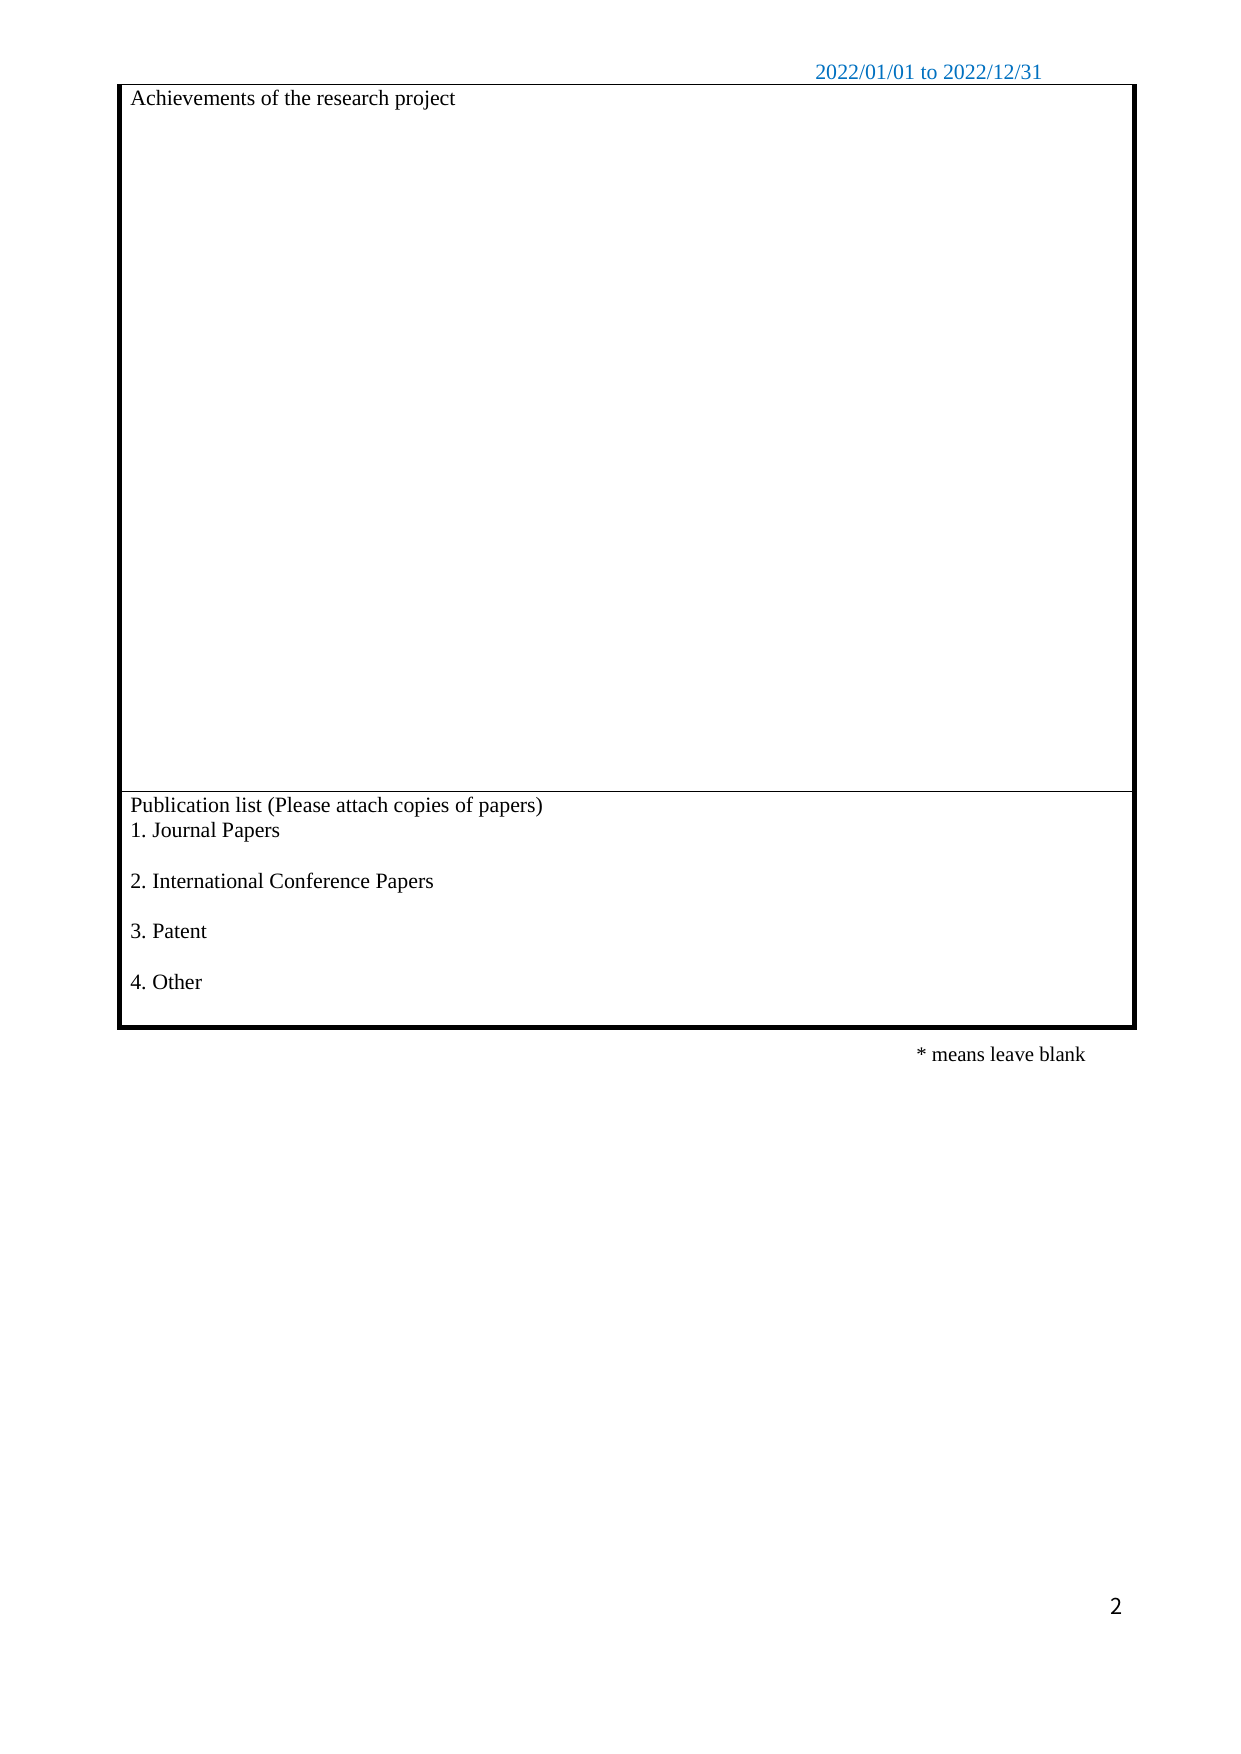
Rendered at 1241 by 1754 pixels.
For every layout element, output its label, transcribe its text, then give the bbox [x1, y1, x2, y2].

text * means leave blank [118, 1042, 1122, 1066]
table_cell Publication list (Please attach copies of papers) 1. Journal Papers 2. International Conference Papers 3. Patent 4. Other [122, 792, 1132, 1025]
table_cell Achievements of the research project [122, 85, 1132, 791]
